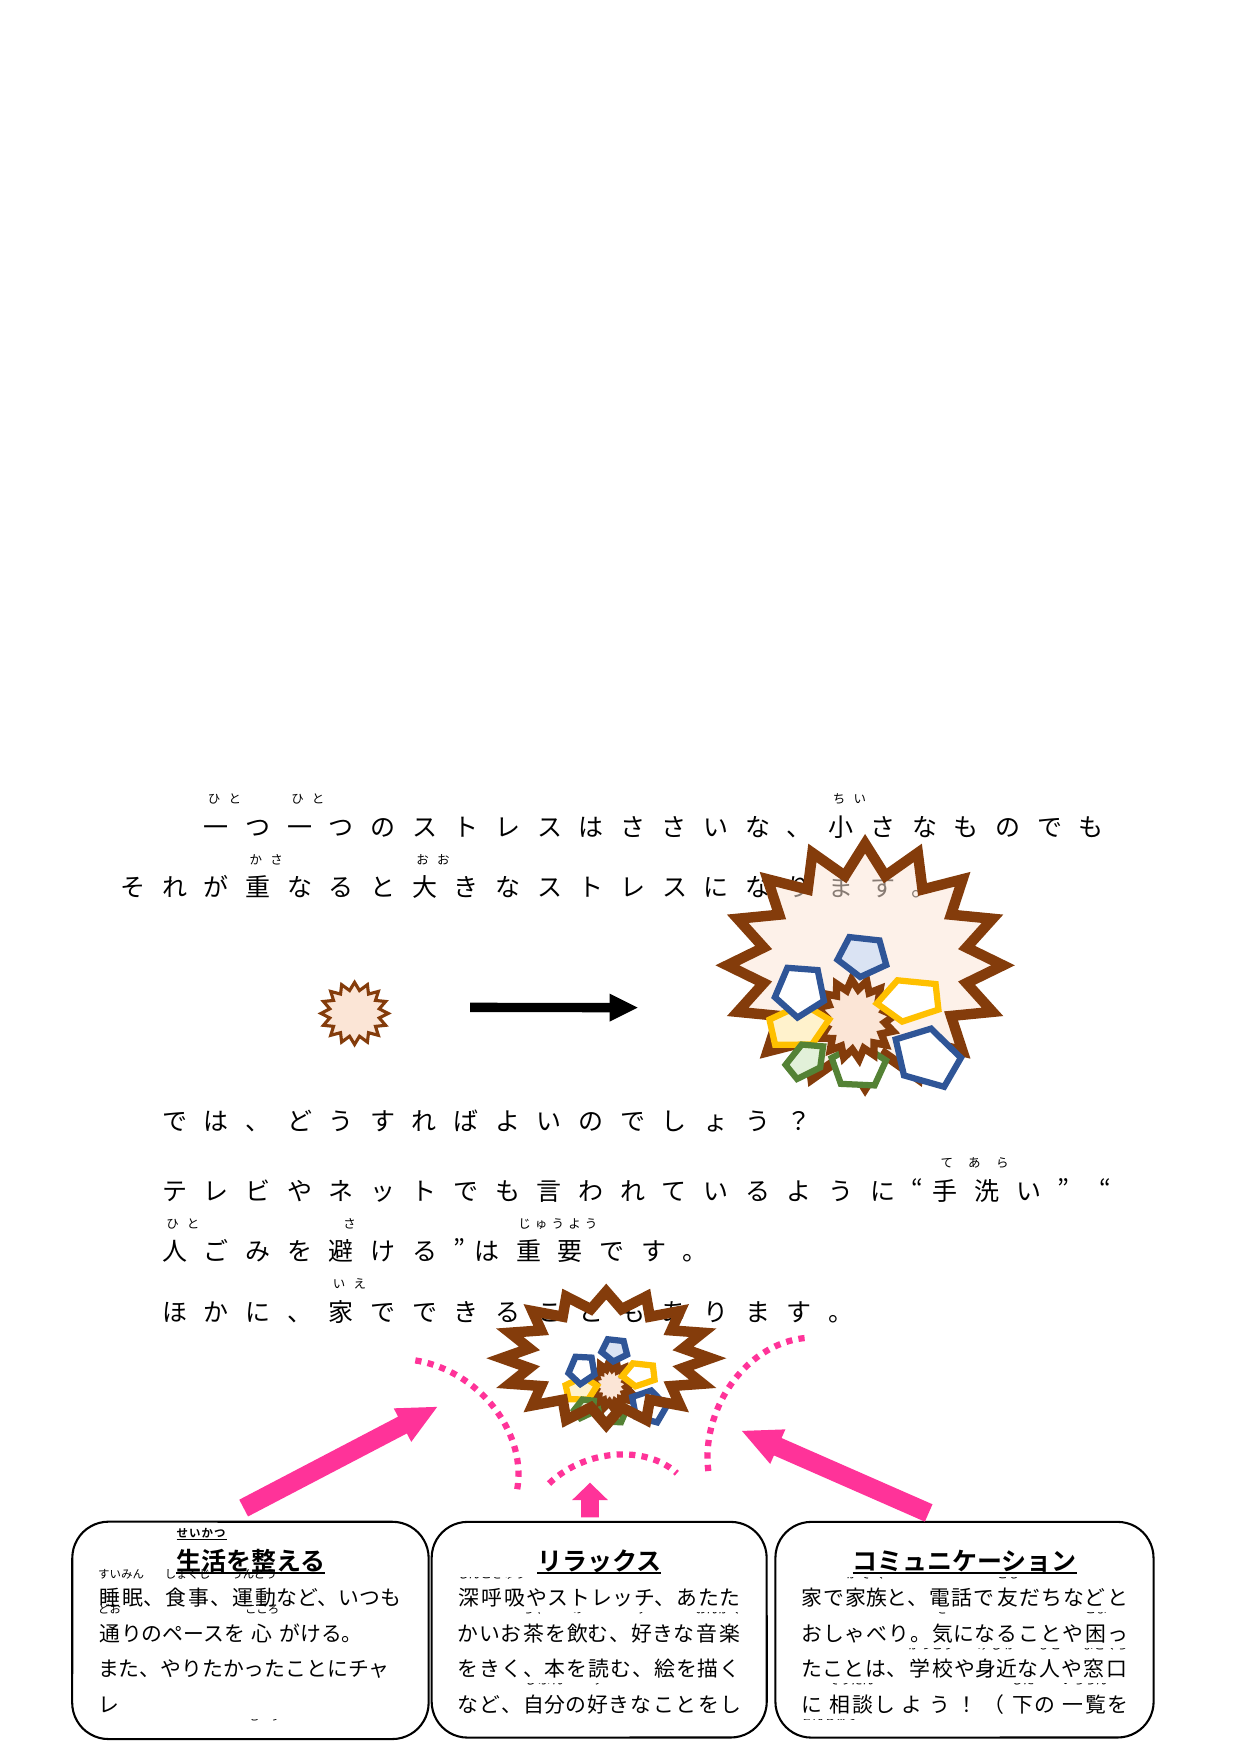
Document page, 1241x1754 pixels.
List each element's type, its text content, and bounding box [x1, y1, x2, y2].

text では、どうすればよいのでしょう？ [120, 1089, 1120, 1150]
text ほかに、でできることもあります。 [141, 1271, 1120, 1332]
text テレビやネットでも言われているように“い” “ごみをける”はです。 [141, 1150, 1120, 1271]
text つつのストレスはささいな、さなものでもそれがなるときなストレスになります。 [120, 786, 1120, 907]
